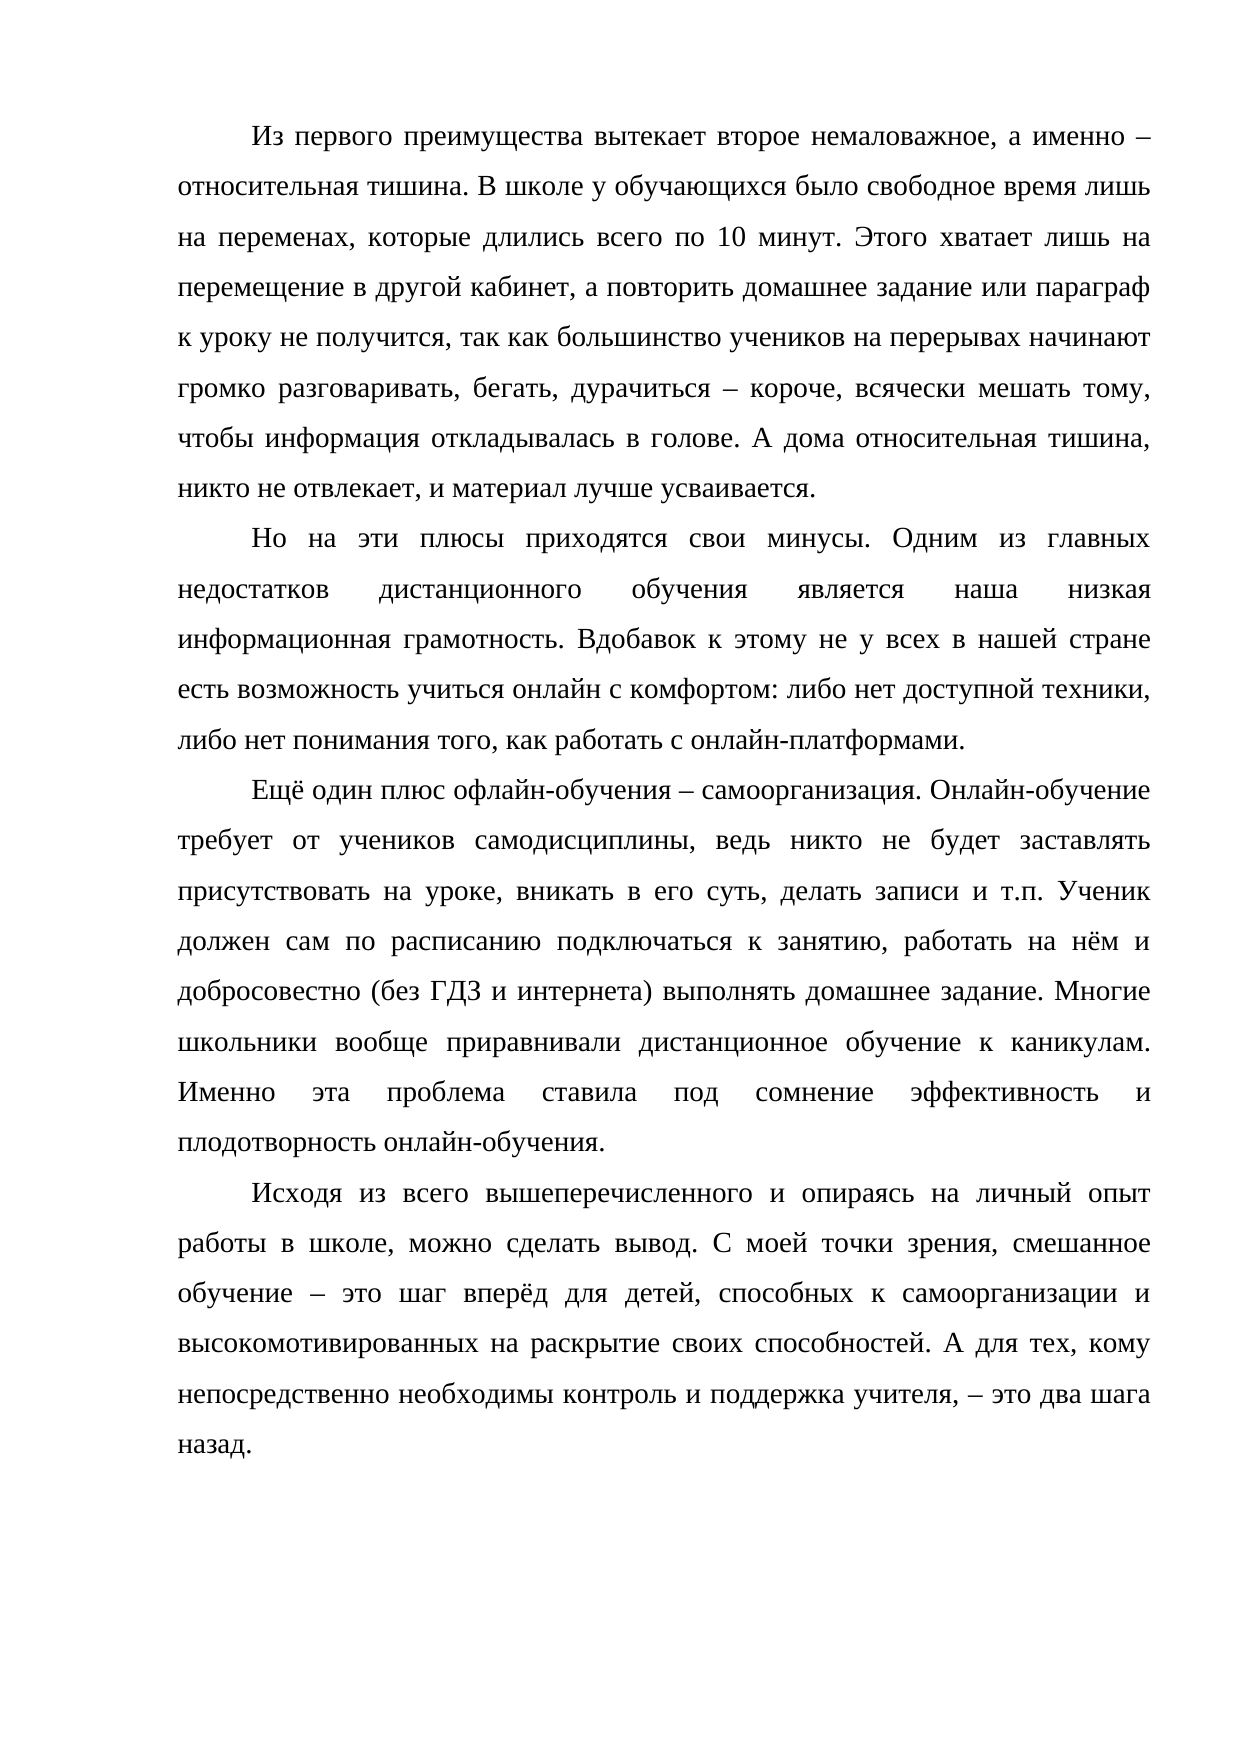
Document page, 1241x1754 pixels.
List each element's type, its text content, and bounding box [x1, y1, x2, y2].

text Но на эти плюсы приходятся свои минусы. Одним из главных недостатков дистанционного обучения является наша низкая информационная грамотность. Вдобавок к этому не у всех в нашей стране есть возможность учиться онлайн с комфортом: либо нет доступной техники, либо нет понимания того, как работать с онлайн-платформами. [177, 521, 1152, 755]
text Ещё один плюс офлайн-обучения – самоорганизация. Онлайн-обучение требует от учеников самодисциплины, ведь никто не будет заставлять присутствовать на уроке, вникать в его суть, делать записи и т.п. Ученик должен сам по расписанию подключаться к занятию, работать на нём и добросовестно (без ГДЗ и интернета) выполнять домашнее задание. Многие школьники вообще приравнивали дистанционное обучение к каникулам. Именно эта проблема ставила под сомнение эффективность и плодотворность онлайн-обучения. [177, 772, 1152, 1158]
text Исходя из всего вышеперечисленного и опираясь на личный опыт работы в школе, можно сделать вывод. С моей точки зрения, смешанное обучение – это шаг вперёд для детей, способных к самоорганизации и высокомотивированных на раскрытие своих способностей. А для тех, кому непосредственно необходимы контроль и поддержка учителя, – это два шага назад. [177, 1175, 1152, 1460]
text Из первого преимущества вытекает второе немаловажное, а именно – относительная тишина. В школе у обучающихся было свободное время лишь на переменах, которые длились всего по 10 минут. Этого хватает лишь на перемещение в другой кабинет, а повторить домашнее задание или параграф к уроку не получится, так как большинство учеников на перерывах начинают громко разговаривать, бегать, дурачиться – короче, всячески мешать тому, чтобы информация откладывалась в голове. А дома относительная тишина, никто не отвлекает, и материал лучше усваивается. [177, 118, 1152, 504]
